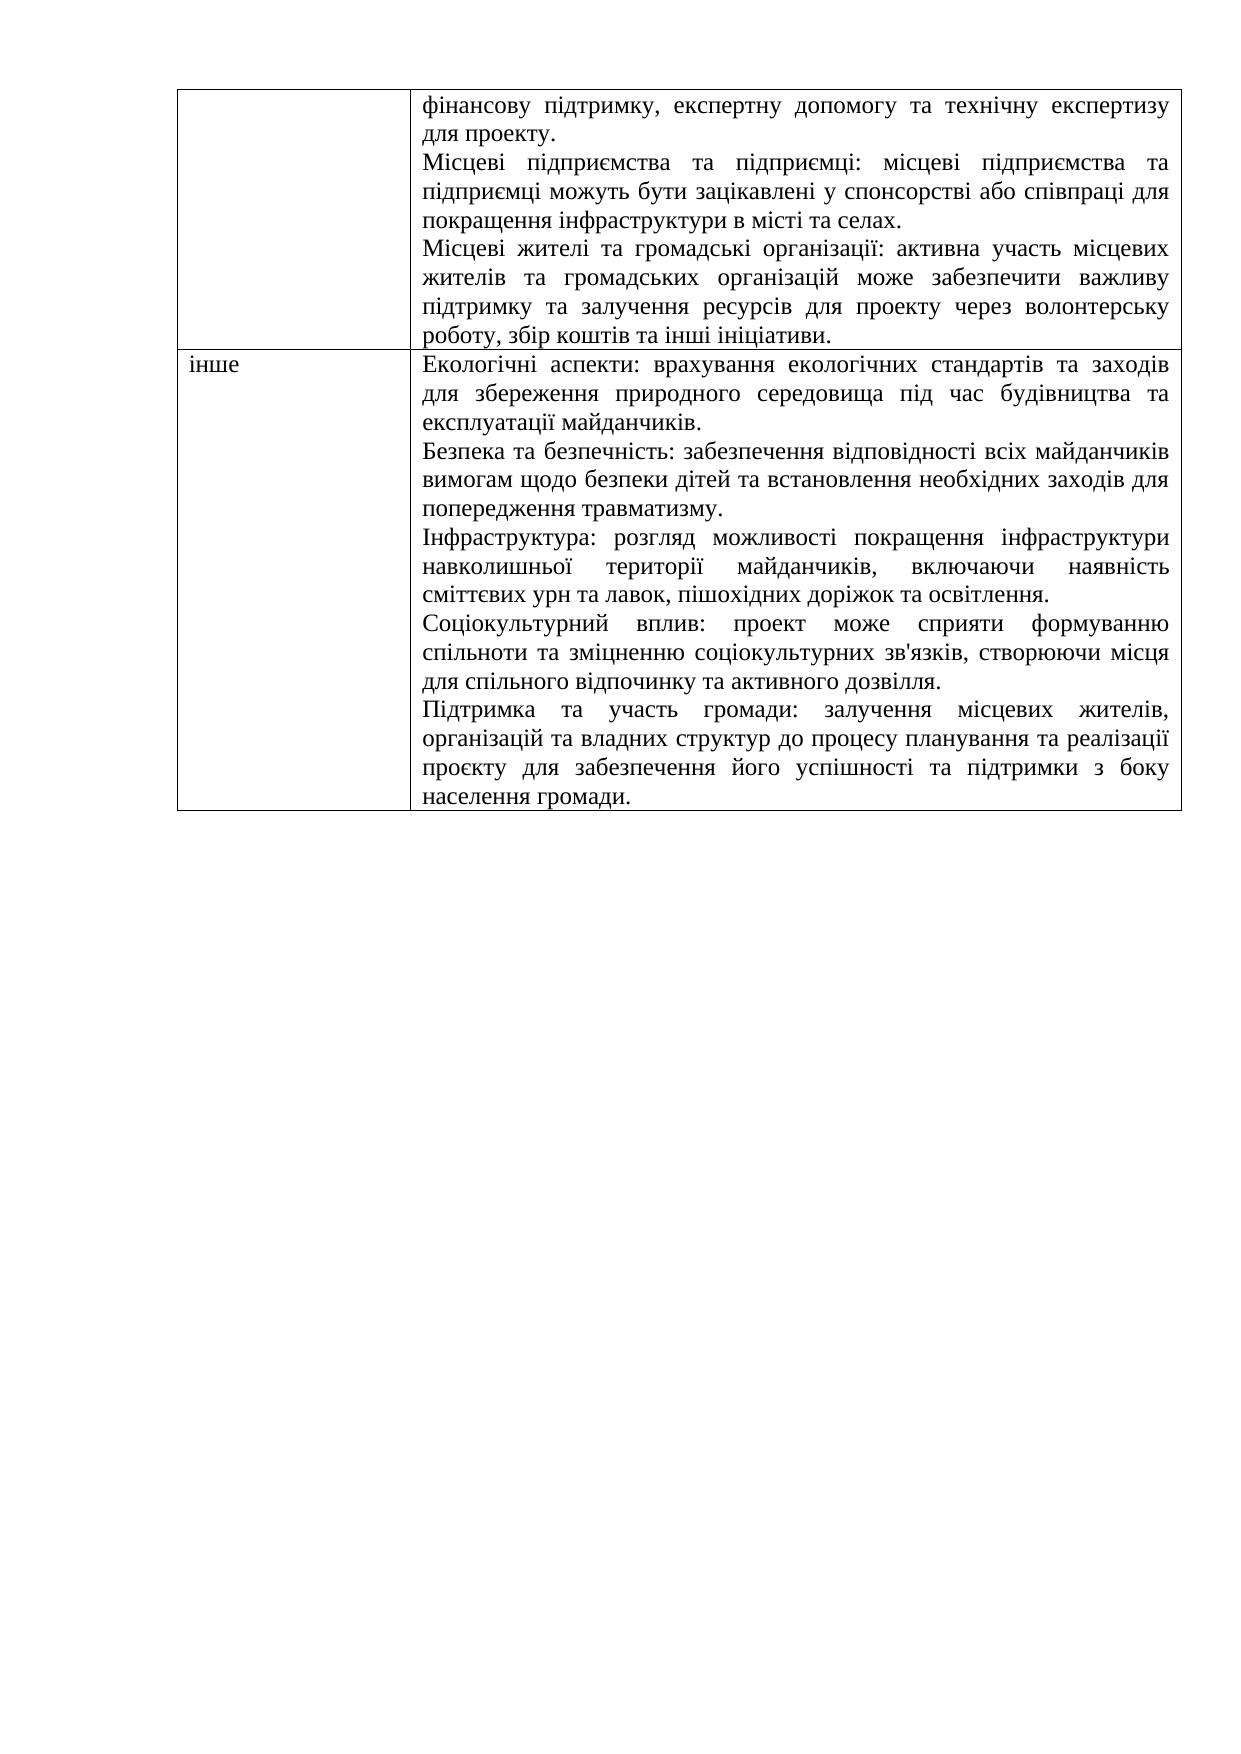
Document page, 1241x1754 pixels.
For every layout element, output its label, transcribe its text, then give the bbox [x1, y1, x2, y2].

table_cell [411, 90, 1181, 348]
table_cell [178, 90, 410, 348]
table_cell інше [178, 350, 410, 809]
table_cell Екологічні аспекти: врахування екологічних стандартів та заходів для збереження природного середовища під час будівництва та експлуатації майданчиків. Безпека та безпечність: забезпечення відповідності всіх майданчиків вимогам щодо безпеки дітей та встановлення необхідних заходів для попередження травматизму. Інфраструктура: розгляд можливості покращення інфраструктури навколишньої території майданчиків, включаючи наявність сміттєвих урн та лавок, пішохідних доріжок та освітлення. Соціокультурний вплив: проект може сприяти формуванню спільноти та зміцненню соціокультурних зв'язків, створюючи місця для спільного відпочинку та активного дозвілля. Підтримка та участь громади: залучення місцевих жителів, організацій та владних структур до процесу планування та реалізації проєкту для забезпечення його успішності та підтримки з боку населення громади. [411, 350, 1181, 809]
